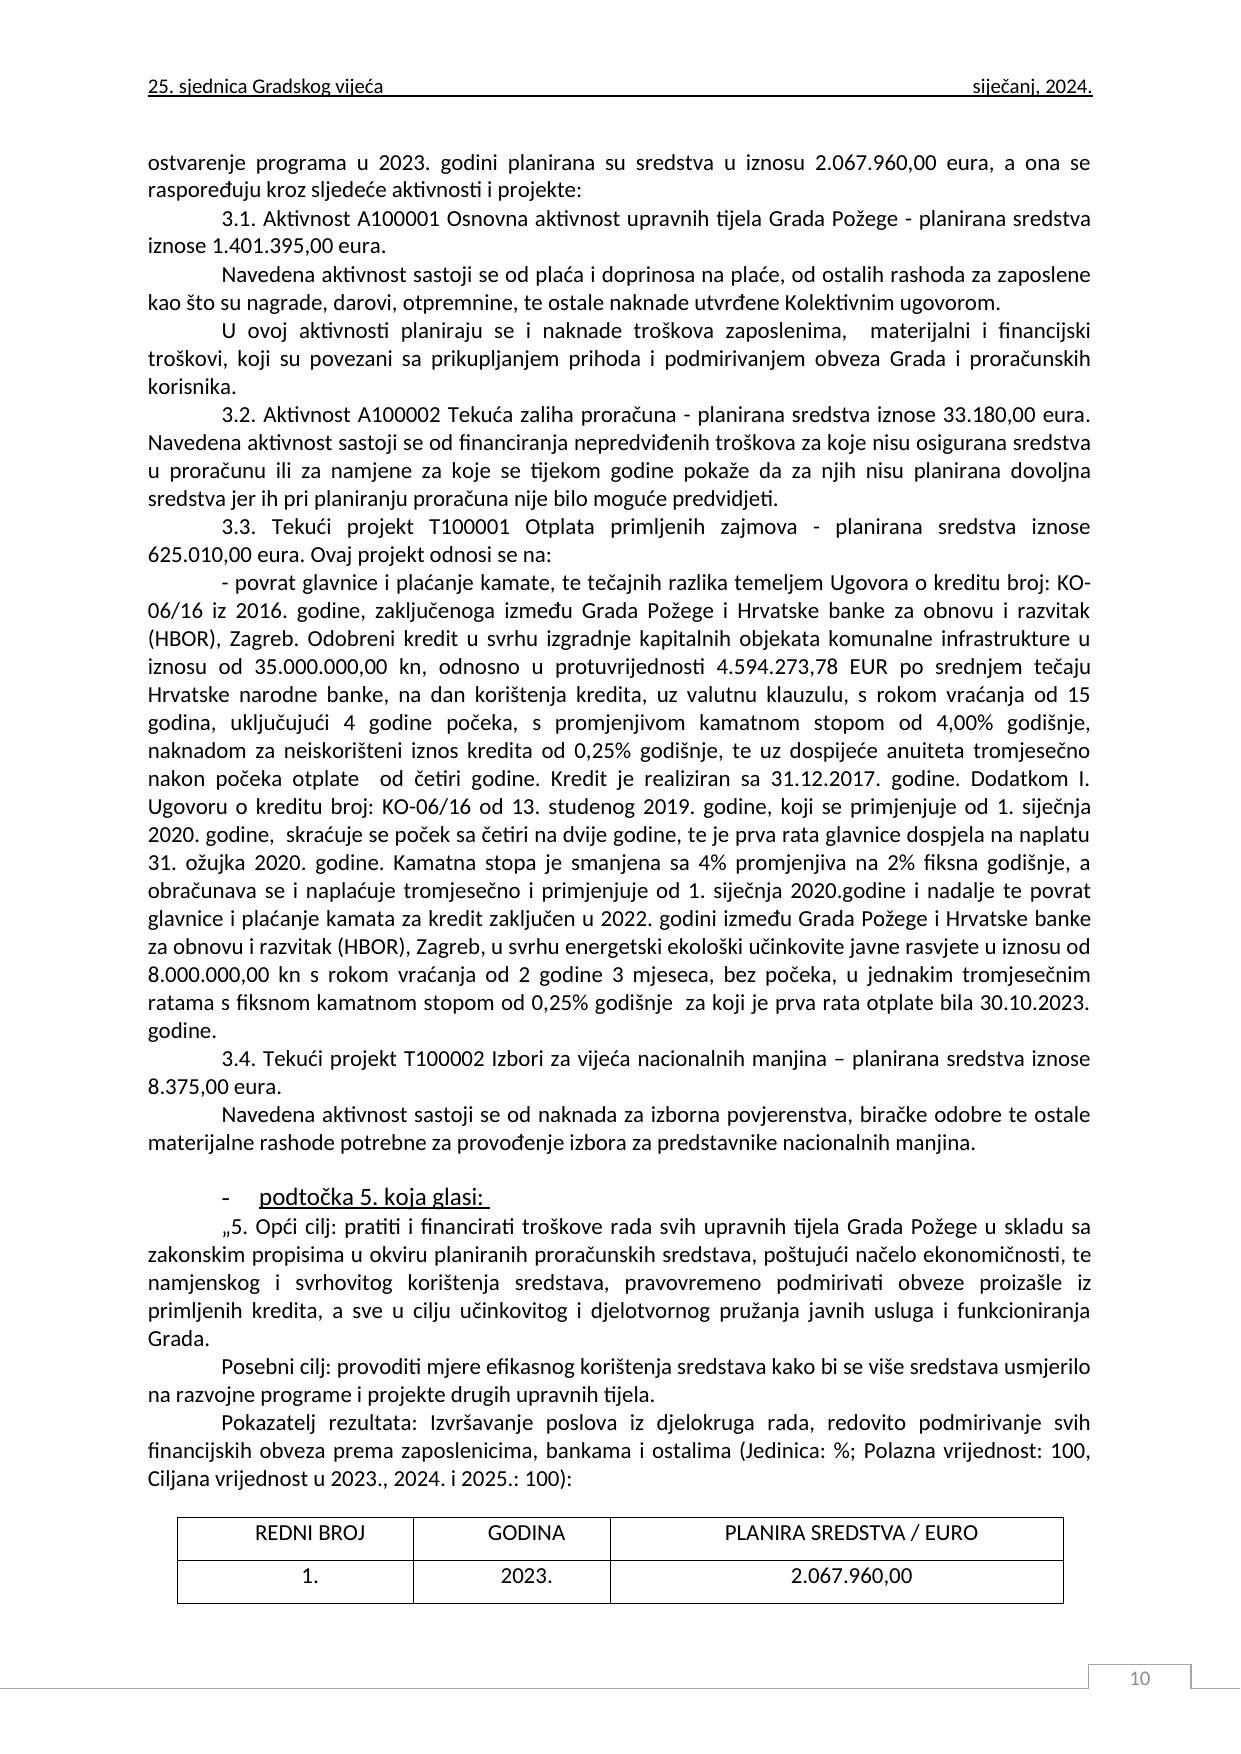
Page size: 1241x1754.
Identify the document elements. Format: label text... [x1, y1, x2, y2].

table_cell 1. [178, 1561, 413, 1603]
text Pokazatelj rezultata: Izvršavanje poslova iz djelokruga rada, redovito podmirivanje svih financijskih obveza prema zaposlenicima, bankama i ostalima (Jedinica: %; Polazna vrijednost: 100, Ciljana vrijednost u 2023., 2024. i 2025.: 100): [148, 1408, 1093, 1492]
table_header PLANIRA SREDSTVA / EURO [611, 1518, 1063, 1560]
table_cell 2.067.960,00 [611, 1561, 1063, 1603]
table_cell 2023. [414, 1561, 610, 1603]
text 3.1. Aktivnost A100001 Osnovna aktivnost upravnih tijela Grada Požege - planirana sredstva iznose 1.401.395,00 eura. [148, 204, 1093, 260]
text „5. Opći cilj: pratiti i financirati troškove rada svih upravnih tijela Grada Požege u skladu sa zakonskim propisima u okviru planiranih proračunskih sredstava, poštujući načelo ekonomičnosti, te namjenskog i svrhovitog korištenja sredstava, pravovremeno podmirivati obveze proizašle iz primljenih kredita, a sve u cilju učinkovitog i djelotvornog pružanja javnih usluga i funkcioniranja Grada. [148, 1212, 1093, 1352]
text 3.3. Tekući projekt T100001 Otplata primljenih zajmova - planirana sredstva iznose 625.010,00 eura. Ovaj projekt odnosi se na: [148, 512, 1093, 568]
text - povrat glavnice i plaćanje kamate, te tečajnih razlika temeljem Ugovora o kreditu broj: KO-06/16 iz 2016. godine, zaključenoga između Grada Požege i Hrvatske banke za obnovu i razvitak (HBOR), Zagreb. Odobreni kredit u svrhu izgradnje kapitalnih objekata komunalne infrastrukture u iznosu od 35.000.000,00 kn, odnosno u protuvrijednosti 4.594.273,78 EUR po srednjem tečaju Hrvatske narodne banke, na dan korištenja kredita, uz valutnu klauzulu, s rokom vraćanja od 15 godina, uključujući 4 godine počeka, s promjenjivom kamatnom stopom od 4,00% godišnje, naknadom za neiskorišteni iznos kredita od 0,25% godišnje, te uz dospijeće anuiteta tromjesečno nakon počeka otplate od četiri godine. Kredit je realiziran sa 31.12.2017. godine. Dodatkom I. Ugovoru o kreditu broj: KO-06/16 od 13. studenog 2019. godine, koji se primjenjuje od 1. siječnja 2020. godine, skraćuje se poček sa četiri na dvije godine, te je prva rata glavnice dospjela na naplatu 31. ožujka 2020. godine. Kamatna stopa je smanjena sa 4% promjenjiva na 2% fiksna godišnje, a obračunava se i naplaćuje tromjesečno i primjenjuje od 1. siječnja 2020.godine i nadalje te povrat glavnice i plaćanje kamata za kredit zaključen u 2022. godini između Grada Požege i Hrvatske banke za obnovu i razvitak (HBOR), Zagreb, u svrhu energetski ekološki učinkovite javne rasvjete u iznosu od 8.000.000,00 kn s rokom vraćanja od 2 godine 3 mjeseca, bez počeka, u jednakim tromjesečnim ratama s fiksnom kamatnom stopom od 0,25% godišnje za koji je prva rata otplate bila 30.10.2023. godine. [148, 568, 1093, 1044]
table_header REDNI BROJ [178, 1518, 413, 1560]
text Posebni cilj: provoditi mjere efikasnog korištenja sredstava kako bi se više sredstava usmjerilo na razvojne programe i projekte drugih upravnih tijela. [148, 1352, 1093, 1408]
text 3.4. Tekući projekt T100002 Izbori za vijeća nacionalnih manjina – planirana sredstva iznose 8.375,00 eura. [148, 1044, 1093, 1100]
table_header GODINA [414, 1518, 610, 1560]
list podtočka 5. koja glasi: [221, 1181, 1093, 1212]
text Navedena aktivnost sastoji se od naknada za izborna povjerenstva, biračke odobre te ostale materijalne rashode potrebne za provođenje izbora za predstavnike nacionalnih manjina. [148, 1100, 1093, 1156]
text Navedena aktivnost sastoji se od plaća i doprinosa na plaće, od ostalih rashoda za zaposlene kao što su nagrade, darovi, otpremnine, te ostale naknade utvrđene Kolektivnim ugovorom. [148, 260, 1093, 316]
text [148, 148, 1093, 204]
text U ovoj aktivnosti planiraju se i naknade troškova zaposlenima, materijalni i financijski troškovi, koji su povezani sa prikupljanjem prihoda i podmirivanjem obveza Grada i proračunskih korisnika. [148, 316, 1093, 400]
text 3.2. Aktivnost A100002 Tekuća zaliha proračuna - planirana sredstva iznose 33.180,00 eura. Navedena aktivnost sastoji se od financiranja nepredviđenih troškova za koje nisu osigurana sredstva u proračunu ili za namjene za koje se tijekom godine pokaže da za njih nisu planirana dovoljna sredstva jer ih pri planiranju proračuna nije bilo moguće predvidjeti. [148, 400, 1093, 512]
